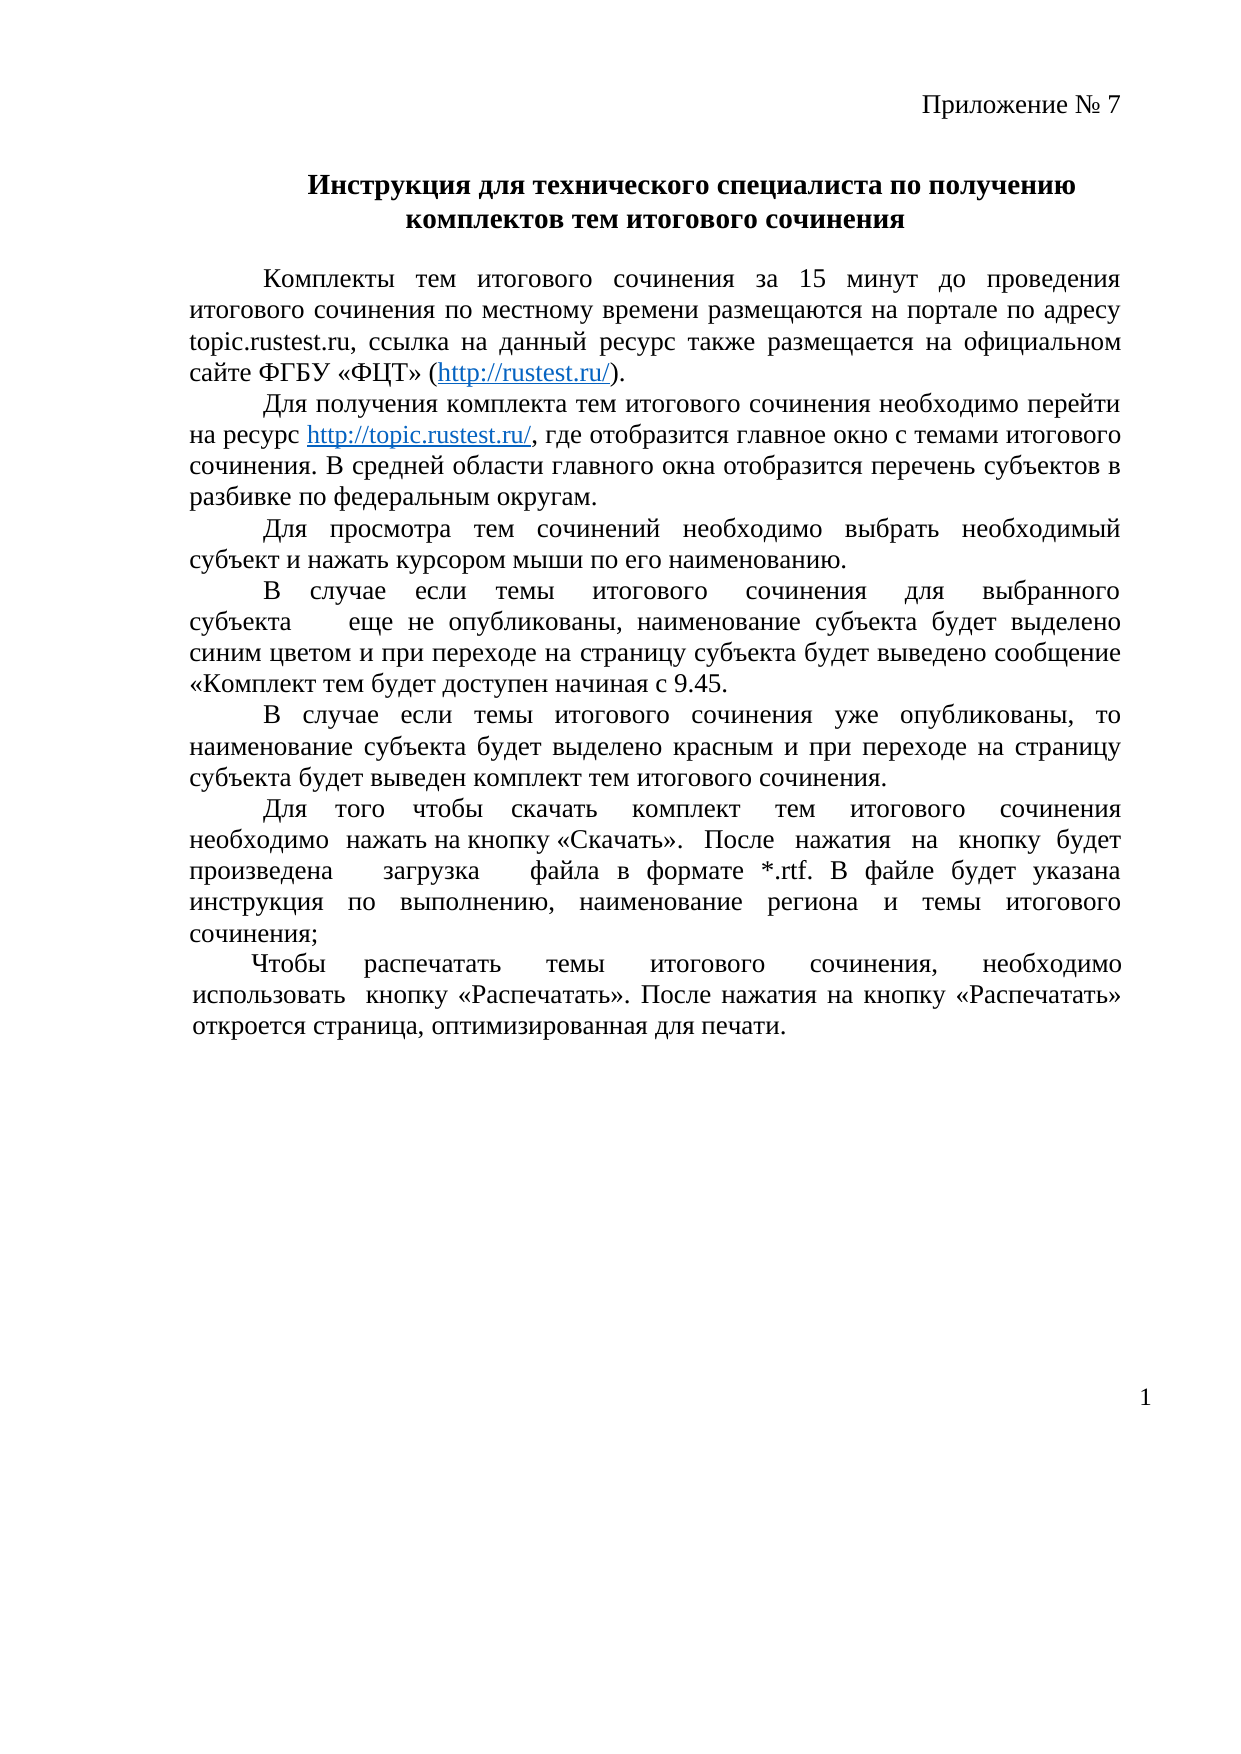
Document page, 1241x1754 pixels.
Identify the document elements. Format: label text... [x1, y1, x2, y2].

text В случае если темы итогового сочинения уже опубликованы, то наименование субъекта будет выделено красным и при переходе на страницу субъекта будет выведен комплект тем итогового сочинения. [189, 699, 1121, 792]
text Комплекты тем итогового сочинения за 15 минут до проведения итогового сочинения по местному времени размещаются на портале по адресу topic.rustest.ru, ссылка на данный ресурс также размещается на официальном сайте ФГБУ «ФЦТ» (http://rustest.ru/). [189, 262, 1122, 387]
text Приложение № 7 [189, 89, 1121, 120]
text Для того чтобы скачать комплект тем итогового сочинения необходимо нажать на кнопку «Скачать». После нажатия на кнопку будет произведена загрузка файла в формате *.rtf. В файле будет указана инструкция по выполнению, наименование региона и темы итогового сочинения; [189, 792, 1121, 948]
text В случае если темы итогового сочинения для выбранного субъекта еще не опубликованы, наименование субъекта будет выделено синим цветом и при переходе на страницу субъекта будет выведено сообщение «Комплект тем будет доступен начиная с 9.45. [189, 574, 1122, 698]
text Для получения комплекта тем итогового сочинения необходимо перейти на ресурс http://topic.rustest.ru/, где отобразится главное окно с темами итогового сочинения. В средней области главного окна отобразится перечень субъектов в разбивке по федеральным округам. [189, 387, 1121, 512]
text Чтобы распечатать темы итогового сочинения, необходимо использовать кнопку «Распечатать». После нажатия на кнопку «Распечатать» откроется страница, оптимизированная для печати. [192, 948, 1122, 1041]
text Для просмотра тем сочинений необходимо выбрать необходимый субъект и нажать курсором мыши по его наименованию. [189, 512, 1122, 574]
text Инструкция для технического специалиста по получению комплектов тем итогового сочинения [189, 167, 1121, 234]
